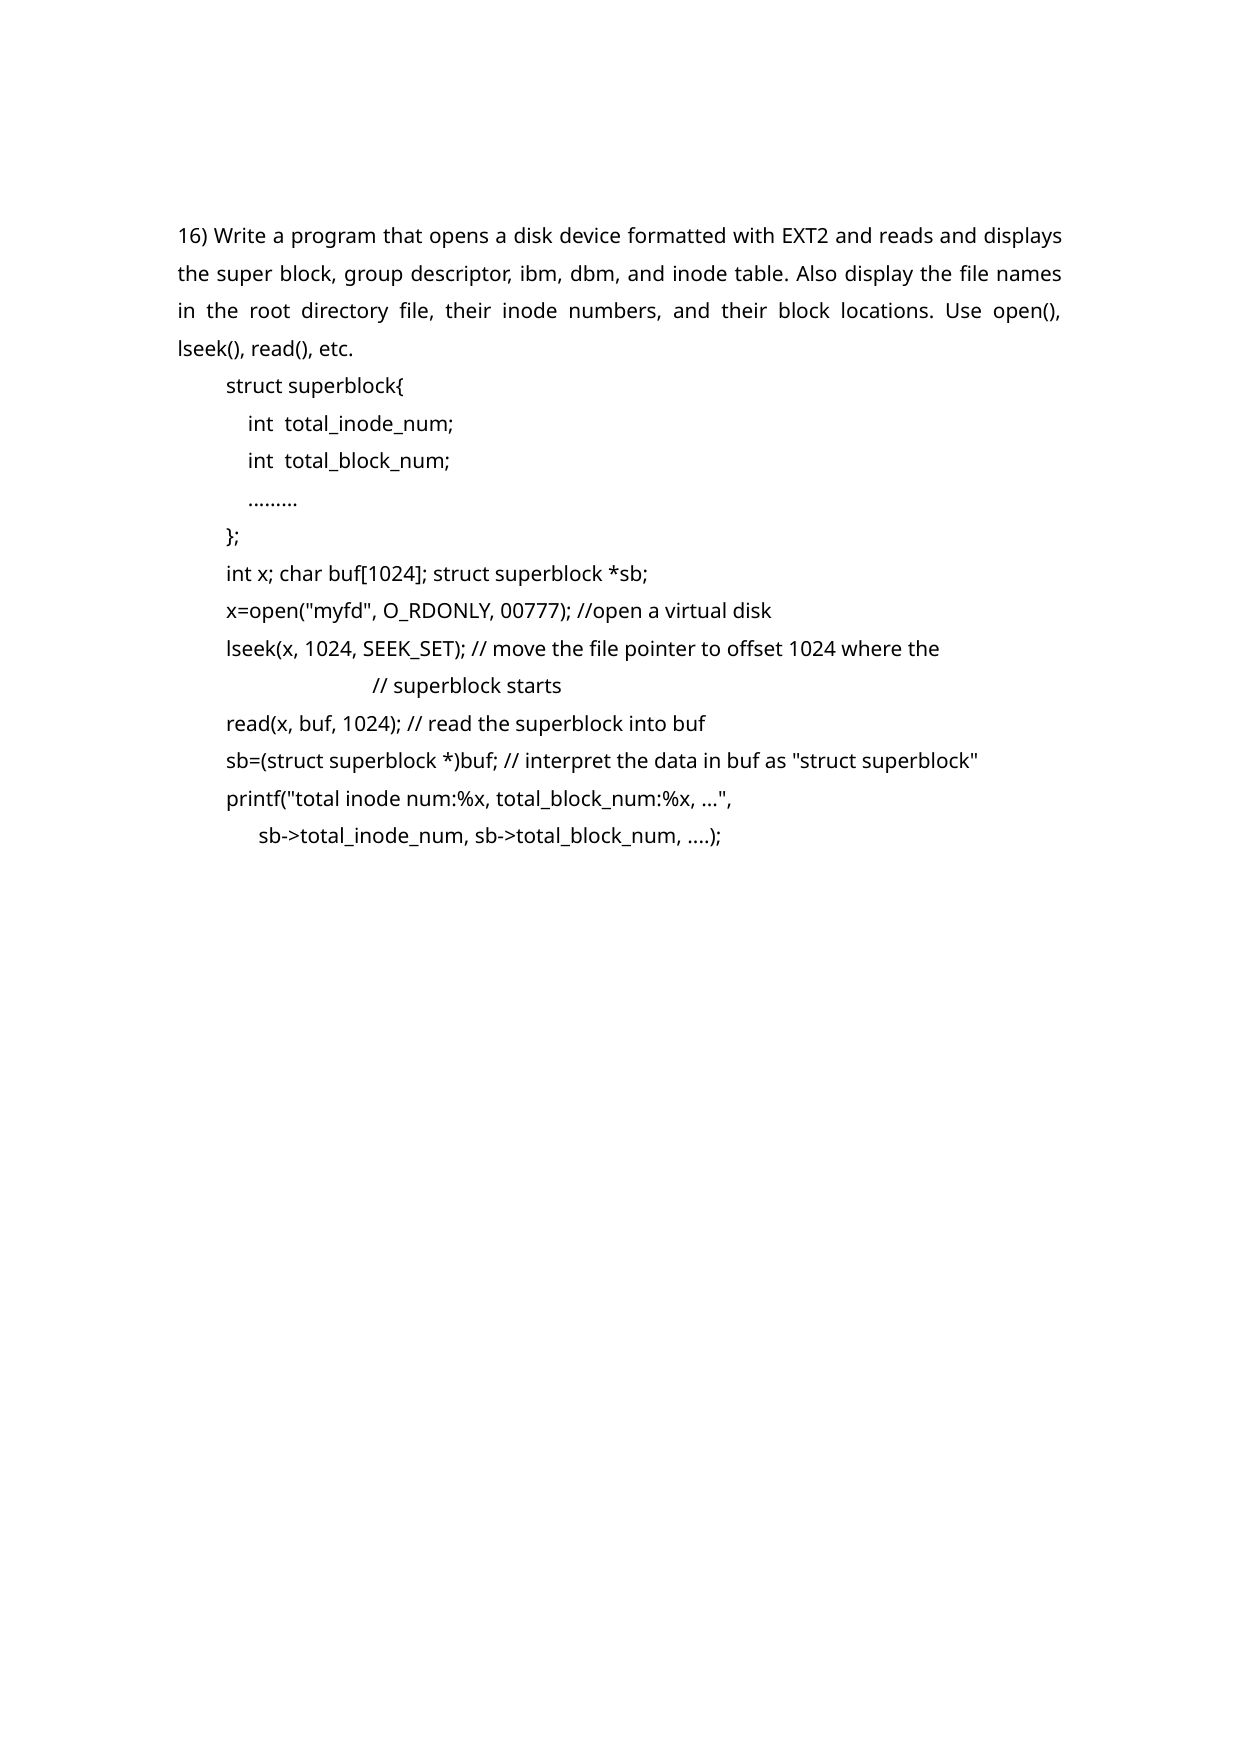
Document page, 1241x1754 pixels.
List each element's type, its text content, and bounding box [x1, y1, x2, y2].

text struct superblock{ [177, 367, 1063, 404]
text read(x, buf, 1024); // read the superblock into buf [177, 704, 1063, 742]
text 16) Write a program that opens a disk device formatted with EXT2 and reads and displays the super block, group descriptor, ibm, dbm, and inode table. Also display the file names in the root directory file, their inode numbers, and their block locations. Use open(), lseek(), read(), etc. [177, 217, 1063, 367]
text sb->total_inode_num, sb->total_block_num, ....); [177, 817, 1063, 854]
text x=open("myfd", O_RDONLY, 00777); //open a virtual disk [177, 592, 1063, 629]
text }; [177, 517, 1063, 554]
text printf("total inode num:%x, total_block_num:%x, ...", [177, 779, 1063, 817]
text sb=(struct superblock *)buf; // interpret the data in buf as "struct superblock" [177, 742, 1063, 779]
text int total_inode_num; [177, 404, 1063, 442]
text // superblock starts [177, 667, 1063, 704]
text lseek(x, 1024, SEEK_SET); // move the file pointer to offset 1024 where the [177, 629, 1063, 667]
text ......... [177, 479, 1063, 517]
text int total_block_num; [177, 442, 1063, 479]
text int x; char buf[1024]; struct superblock *sb; [177, 554, 1063, 592]
